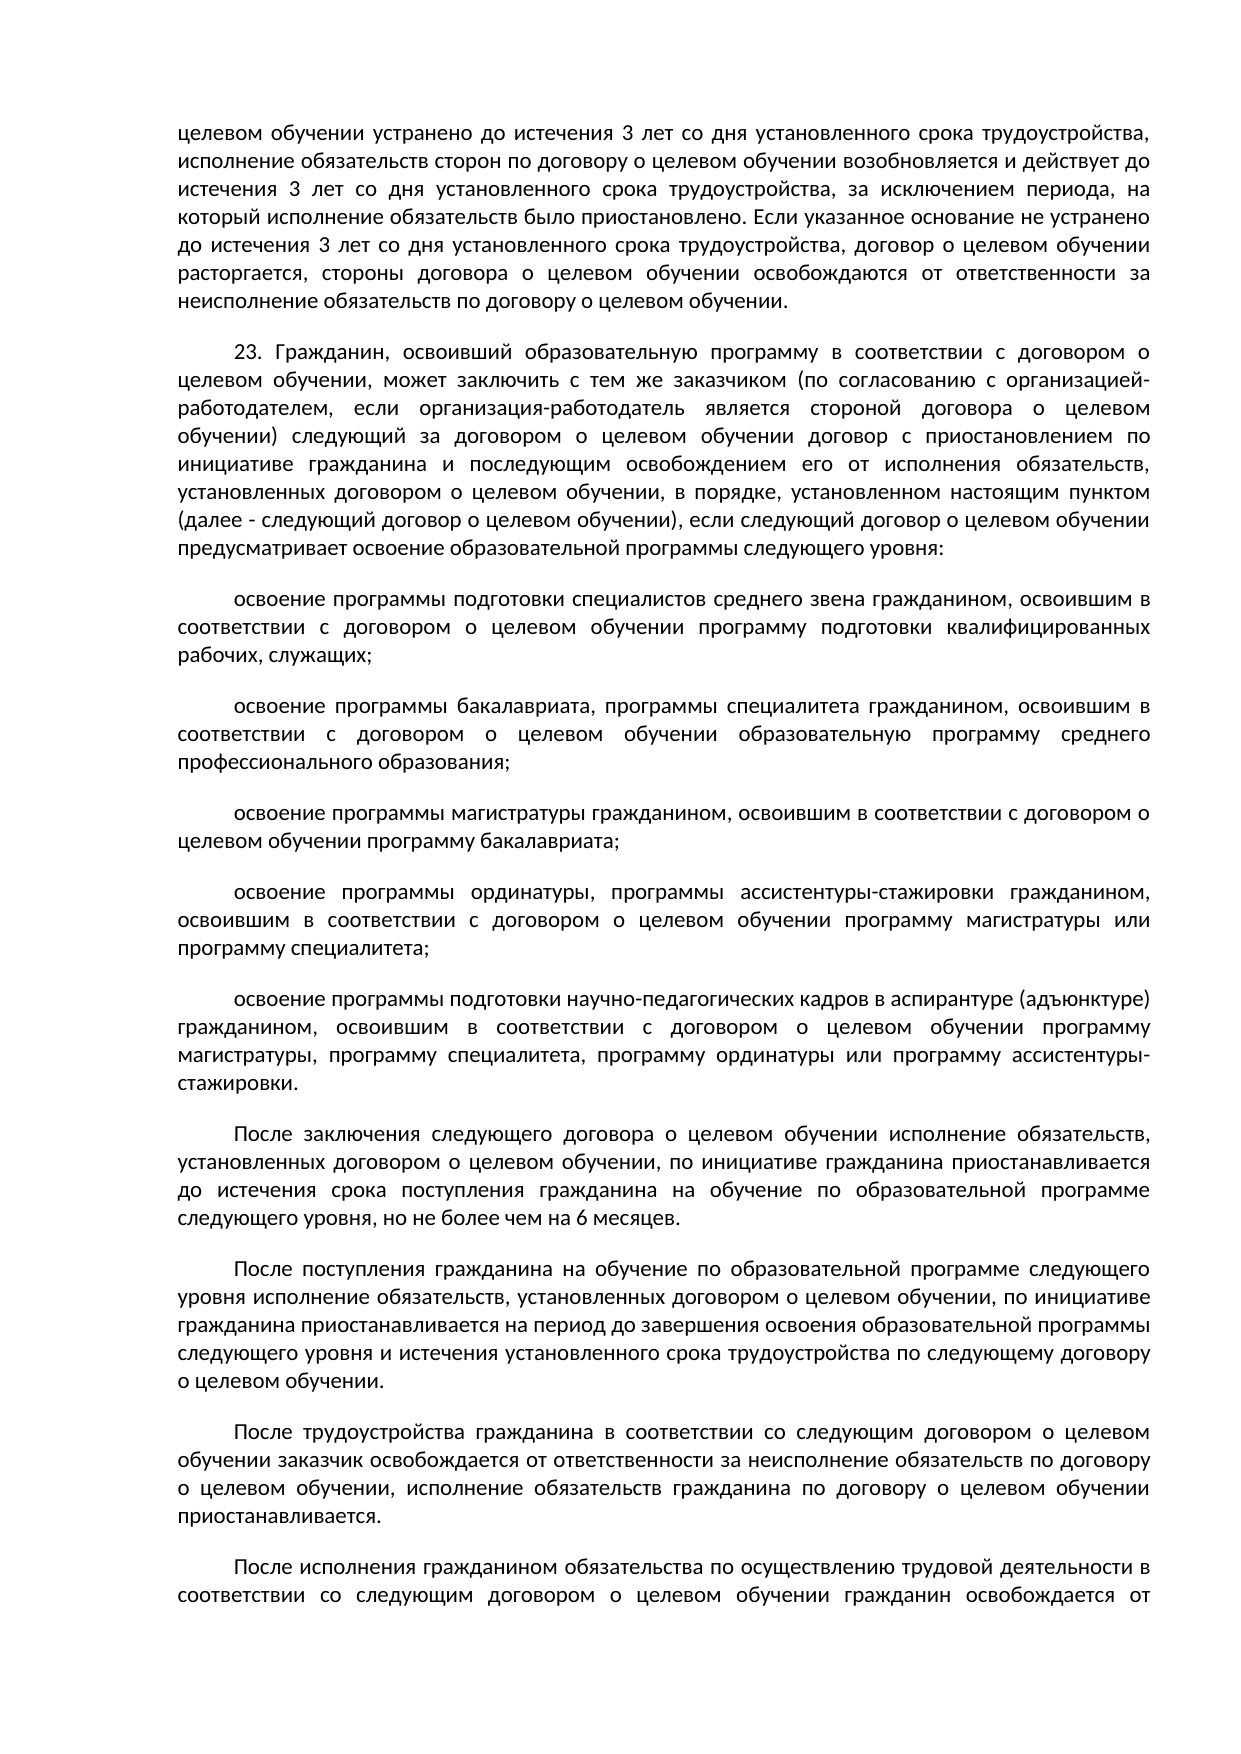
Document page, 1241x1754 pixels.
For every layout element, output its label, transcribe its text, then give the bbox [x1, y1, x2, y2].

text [177, 118, 1152, 314]
text После поступления гражданина на обучение по образовательной программе следующего уровня исполнение обязательств, установленных договором о целевом обучении, по инициативе гражданина приостанавливается на период до завершения освоения образовательной программы следующего уровня и истечения установленного срока трудоустройства по следующему договору о целевом обучении. [177, 1254, 1152, 1394]
text освоение программы магистратуры гражданином, освоившим в соответствии с договором о целевом обучении программу бакалавриата; [177, 798, 1152, 854]
text После заключения следующего договора о целевом обучении исполнение обязательств, установленных договором о целевом обучении, по инициативе гражданина приостанавливается до истечения срока поступления гражданина на обучение по образовательной программе следующего уровня, но не более чем на 6 месяцев. [177, 1119, 1152, 1231]
text 23. Гражданин, освоивший образовательную программу в соответствии с договором о целевом обучении, может заключить с тем же заказчиком (по согласованию с организацией-работодателем, если организация-работодатель является стороной договора о целевом обучении) следующий за договором о целевом обучении договор с приостановлением по инициативе гражданина и последующим освобождением его от исполнения обязательств, установленных договором о целевом обучении, в порядке, установленном настоящим пунктом (далее - следующий договор о целевом обучении), если следующий договор о целевом обучении предусматривает освоение образовательной программы следующего уровня: [177, 337, 1152, 561]
text освоение программы подготовки специалистов среднего звена гражданином, освоившим в соответствии с договором о целевом обучении программу подготовки квалифицированных рабочих, служащих; [177, 584, 1152, 668]
text После трудоустройства гражданина в соответствии со следующим договором о целевом обучении заказчик освобождается от ответственности за неисполнение обязательств по договору о целевом обучении, исполнение обязательств гражданина по договору о целевом обучении приостанавливается. [177, 1417, 1152, 1529]
text освоение программы бакалавриата, программы специалитета гражданином, освоившим в соответствии с договором о целевом обучении образовательную программу среднего профессионального образования; [177, 691, 1152, 775]
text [177, 1552, 1152, 1608]
text освоение программы подготовки научно-педагогических кадров в аспирантуре (адъюнктуре) гражданином, освоившим в соответствии с договором о целевом обучении программу магистратуры, программу специалитета, программу ординатуры или программу ассистентуры-стажировки. [177, 984, 1152, 1096]
text освоение программы ординатуры, программы ассистентуры-стажировки гражданином, освоившим в соответствии с договором о целевом обучении программу магистратуры или программу специалитета; [177, 877, 1152, 961]
